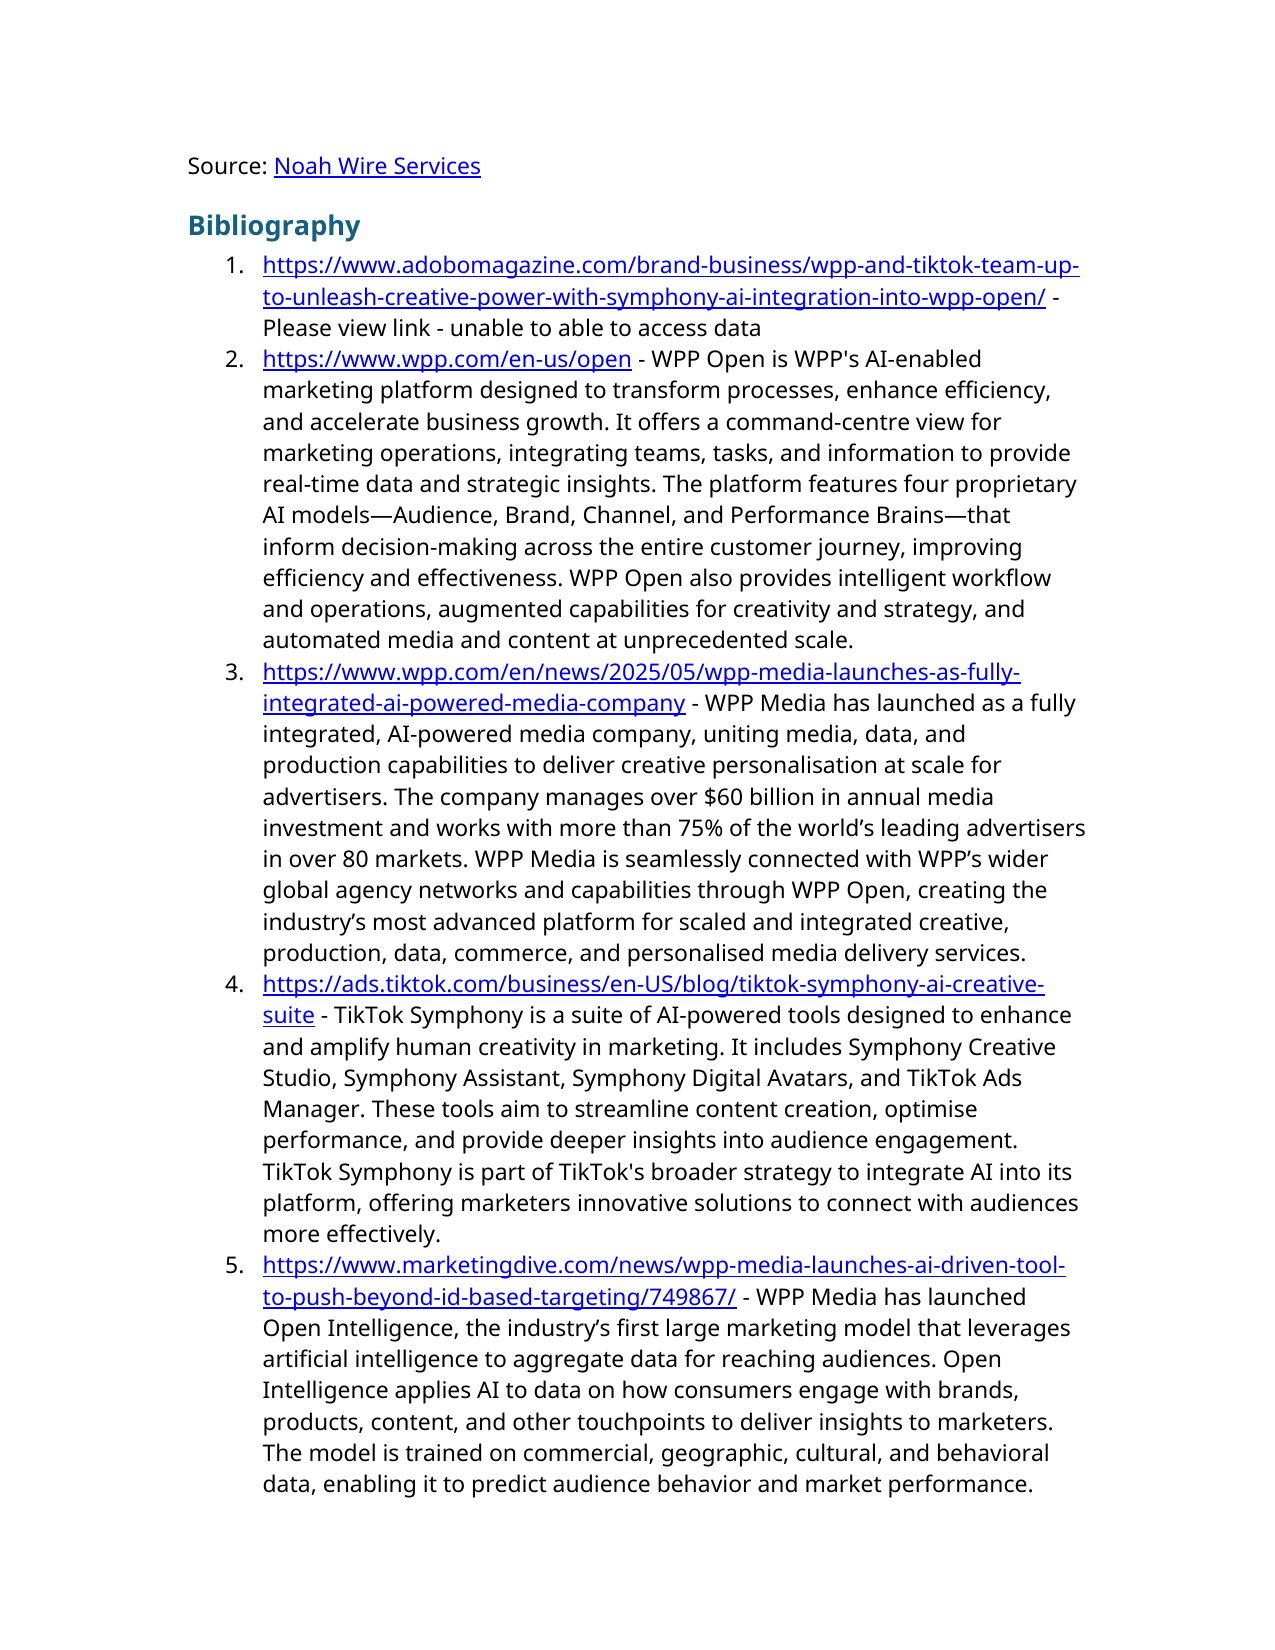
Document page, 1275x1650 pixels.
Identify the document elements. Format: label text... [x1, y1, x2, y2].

list https://www.wpp.com/en-us/open - WPP Open is WPP's AI-enabled marketing platform designed to transform processes, enhance efficiency, and accelerate business growth. It offers a command-centre view for marketing operations, integrating teams, tasks, and information to provide real-time data and strategic insights. The platform features four proprietary AI models—Audience, Brand, Channel, and Performance Brains—that inform decision-making across the entire customer journey, improving efficiency and effectiveness. WPP Open also provides intelligent workflow and operations, augmented capabilities for creativity and strategy, and automated media and content at unprecedented scale. [225, 343, 1087, 655]
list https://www.wpp.com/en/news/2025/05/wpp-media-launches-as-fully-integrated-ai-powered-media-company - WPP Media has launched as a fully integrated, AI-powered media company, uniting media, data, and production capabilities to deliver creative personalisation at scale for advertisers. The company manages over $60 billion in annual media investment and works with more than 75% of the world’s leading advertisers in over 80 markets. WPP Media is seamlessly connected with WPP’s wider global agency networks and capabilities through WPP Open, creating the industry’s most advanced platform for scaled and integrated creative, production, data, commerce, and personalised media delivery services. [225, 655, 1087, 968]
list https://www.adobomagazine.com/brand-business/wpp-and-tiktok-team-up-to-unleash-creative-power-with-symphony-ai-integration-into-wpp-open/ - Please view link - unable to able to access data [225, 249, 1087, 343]
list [225, 1249, 1087, 1499]
list https://ads.tiktok.com/business/en-US/blog/tiktok-symphony-ai-creative-suite - TikTok Symphony is a suite of AI-powered tools designed to enhance and amplify human creativity in marketing. It includes Symphony Creative Studio, Symphony Assistant, Symphony Digital Avatars, and TikTok Ads Manager. These tools aim to streamline content creation, optimise performance, and provide deeper insights into audience engagement. TikTok Symphony is part of TikTok's broader strategy to integrate AI into its platform, offering marketers innovative solutions to connect with audiences more effectively. [225, 968, 1087, 1249]
subtitle Bibliography [187, 207, 1087, 244]
text Source: Noah Wire Services [187, 150, 1087, 181]
